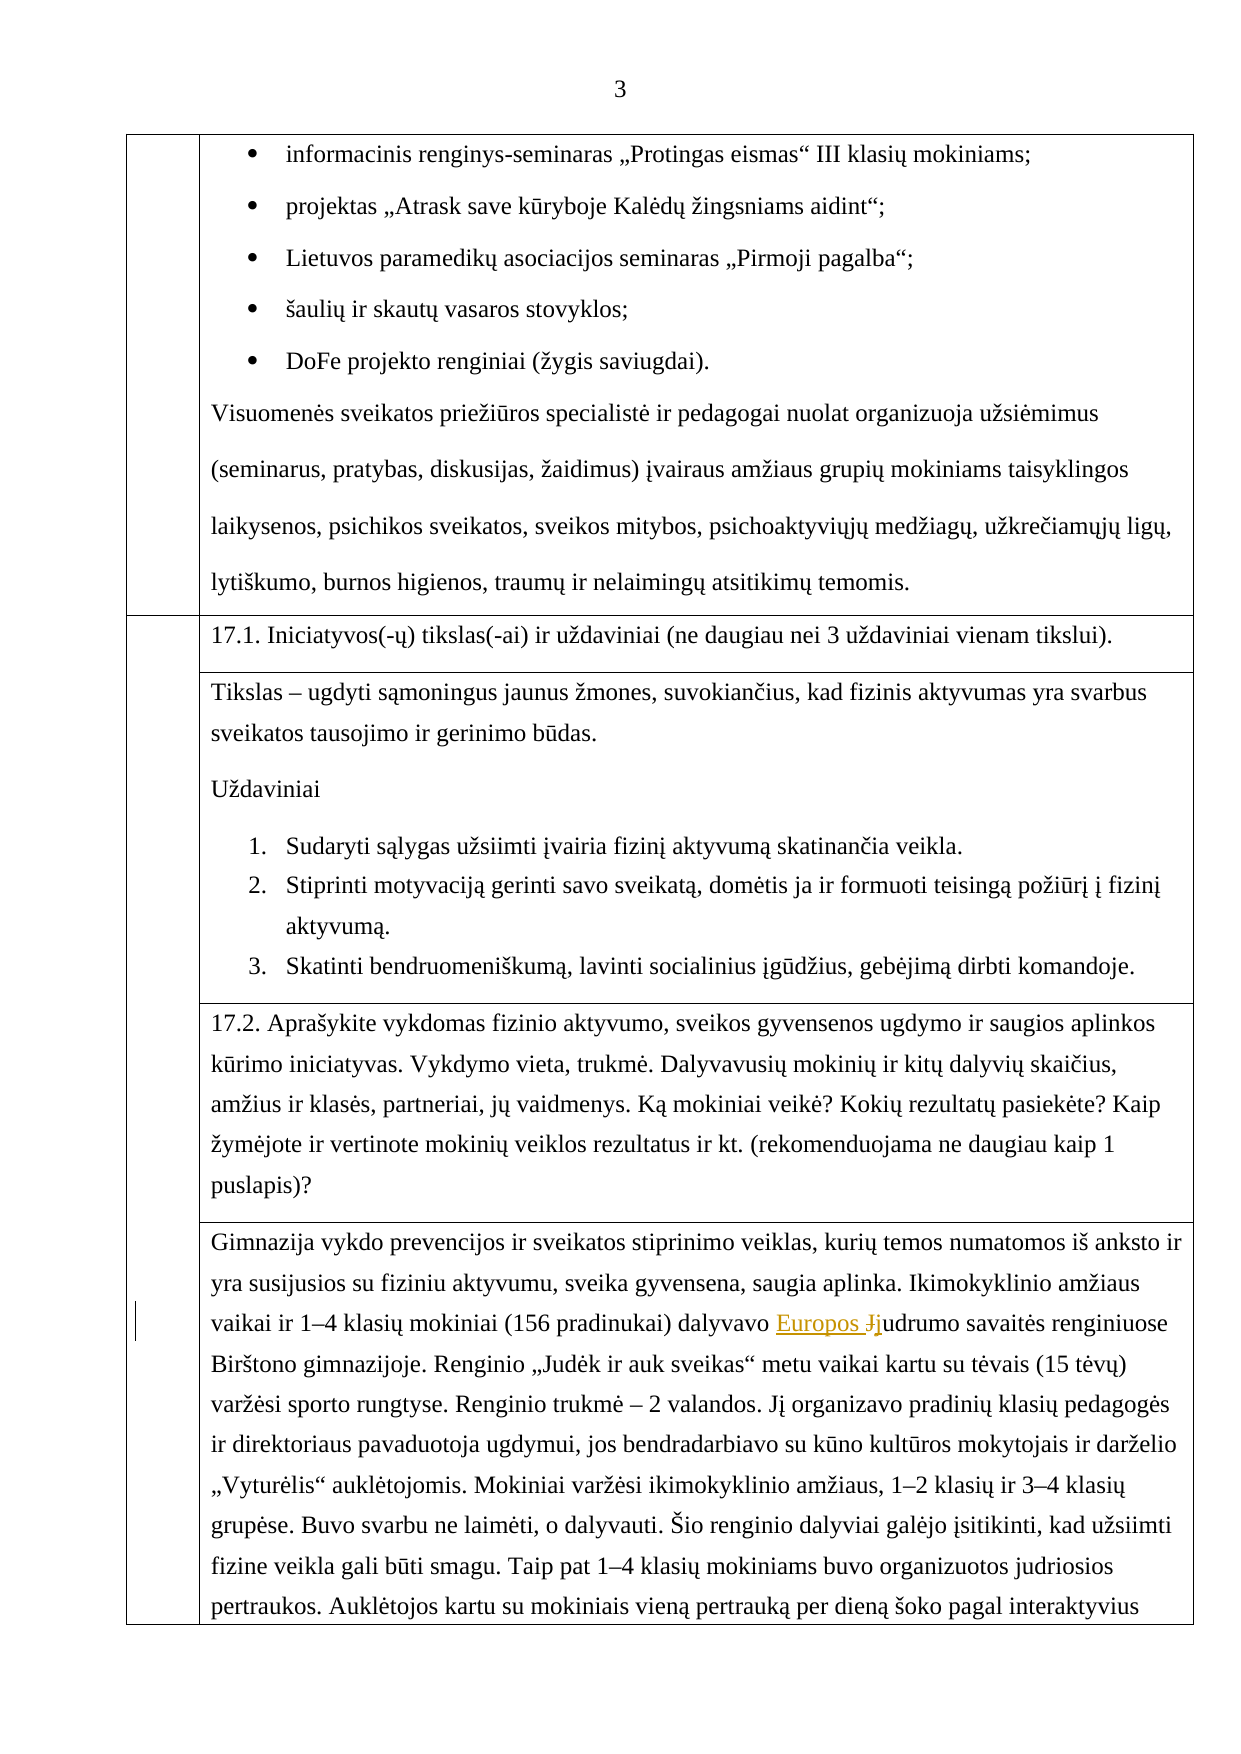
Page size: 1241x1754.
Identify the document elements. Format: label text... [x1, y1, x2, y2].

table_cell Tikslas – ugdyti sąmoningus jaunus žmones, suvokiančius, kad fizinis aktyvumas yra svarbus sveikatos tausojimo ir gerinimo būdas. Uždaviniai Sudaryti sąlygas užsiimti įvairia fizinį aktyvumą skatinančia veikla. Stiprinti motyvaciją gerinti savo sveikatą, domėtis ja ir formuoti teisingą požiūrį į fizinį aktyvumą. Skatinti bendruomeniškumą, lavinti socialinius įgūdžius, gebėjimą dirbti komandoje. [200, 673, 1193, 1003]
table_cell 17.2. Aprašykite vykdomas fizinio aktyvumo, sveikos gyvensenos ugdymo ir saugios aplinkos kūrimo iniciatyvas. Vykdymo vieta, trukmė. Dalyvavusių mokinių ir kitų dalyvių skaičius, amžius ir klasės, partneriai, jų vaidmenys. Ką mokiniai veikė? Kokių rezultatų pasiekėte? Kaip žymėjote ir vertinote mokinių veiklos rezultatus ir kt. (rekomenduojama ne daugiau kaip 1 puslapis)? [200, 1004, 1193, 1222]
table_cell [127, 616, 199, 1624]
table_cell 17.1. Iniciatyvos(-ų) tikslas(-ai) ir uždaviniai (ne daugiau nei 3 uždaviniai vienam tikslui). [200, 616, 1193, 672]
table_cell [200, 135, 1193, 614]
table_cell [200, 1223, 1193, 1624]
